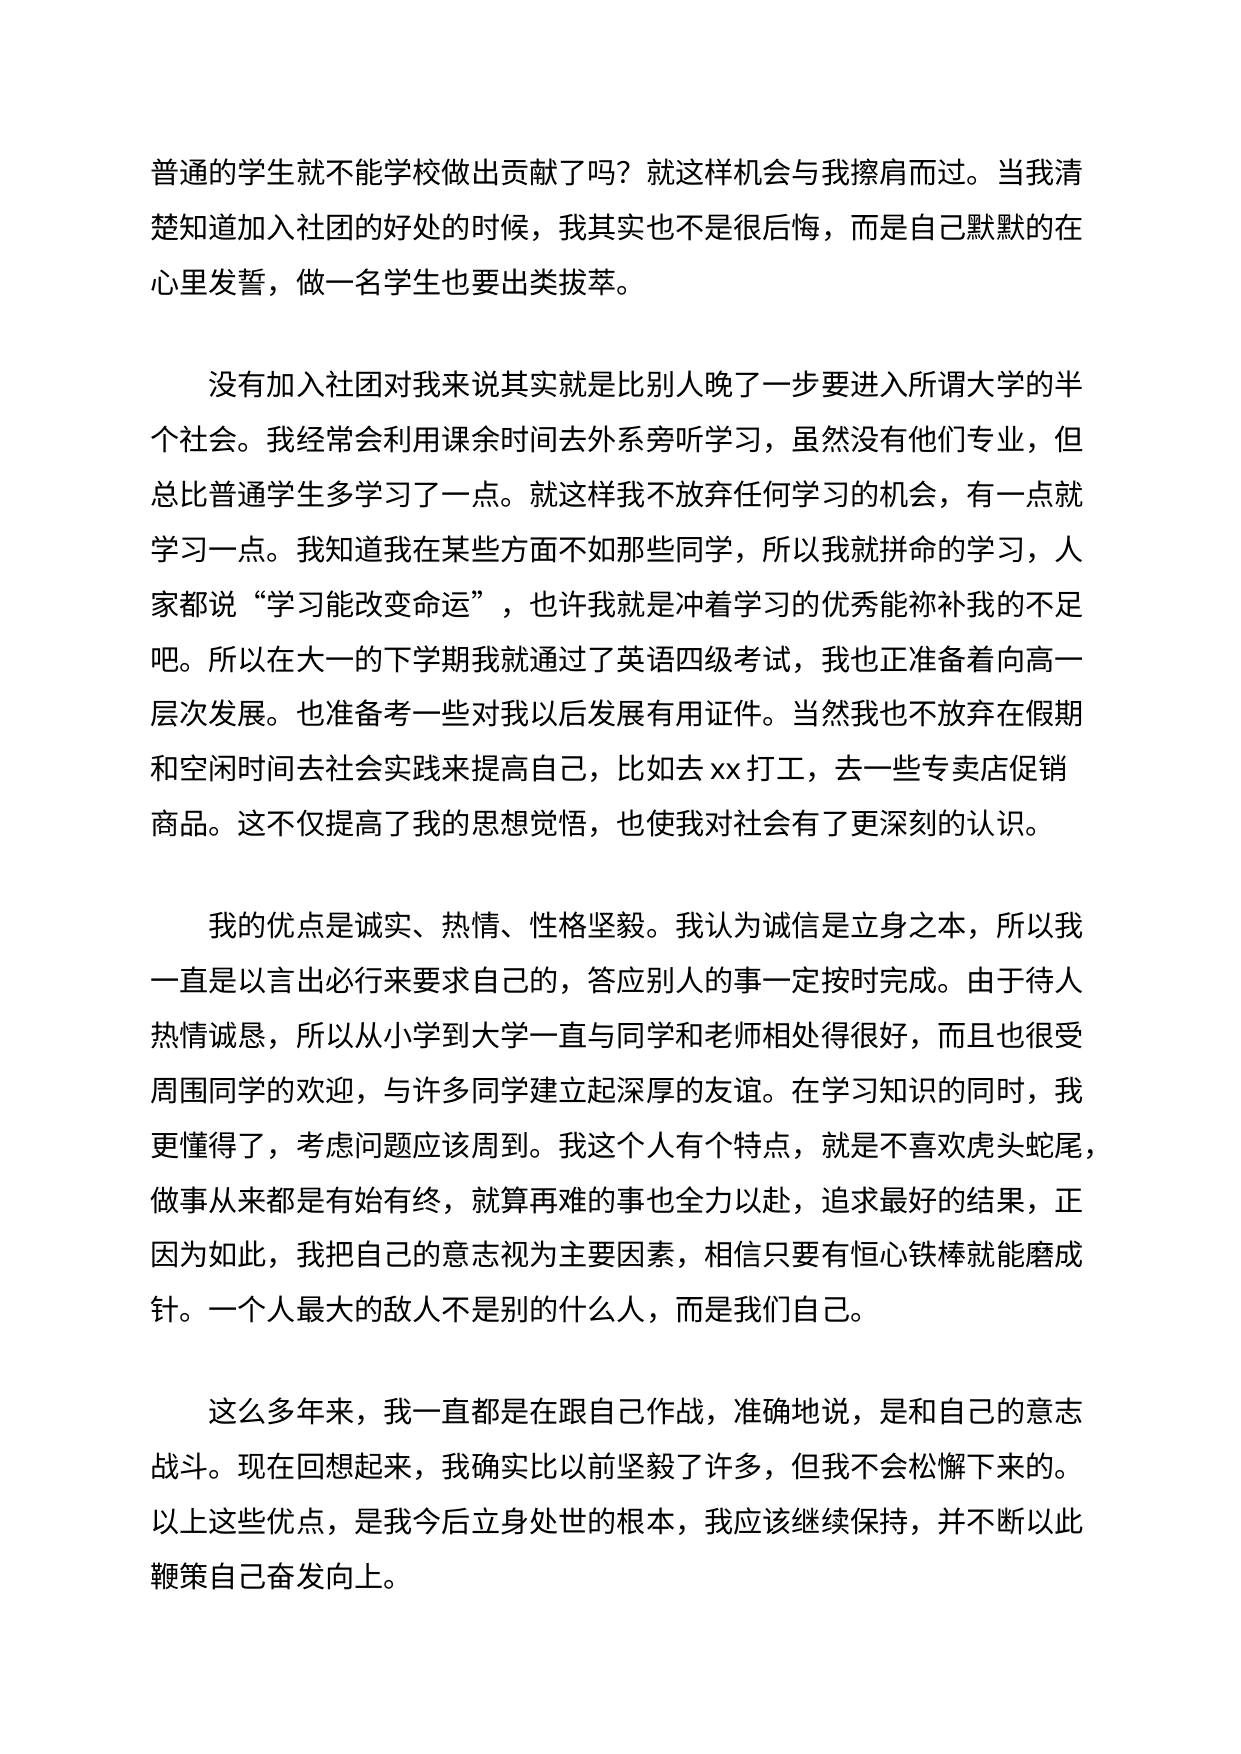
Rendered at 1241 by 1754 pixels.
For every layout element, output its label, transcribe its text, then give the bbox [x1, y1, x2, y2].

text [150, 150, 1090, 302]
text 我的优点是诚实、热情、性格坚毅。我认为诚信是立身之本，所以我一直是以言出必行来要求自己的，答应别人的事一定按时完成。由于待人热情诚恳，所以从小学到大学一直与同学和老师相处得很好，而且也很受周围同学的欢迎，与许多同学建立起深厚的友谊。在学习知识的同时，我更懂得了，考虑问题应该周到。我这个人有个特点，就是不喜欢虎头蛇尾，做事从来都是有始有终，就算再难的事也全力以赴，追求最好的结果，正因为如此，我把自己的意志视为主要因素，相信只要有恒心铁棒就能磨成针。一个人最大的敌人不是别的什么人，而是我们自己。 [150, 903, 1090, 1329]
text 这么多年来，我一直都是在跟自己作战，准确地说，是和自己的意志战斗。现在回想起来，我确实比以前坚毅了许多，但我不会松懈下来的。以上这些优点，是我今后立身处世的根本，我应该继续保持，并不断以此鞭策自己奋发向上。 [150, 1389, 1090, 1596]
text 没有加入社团对我来说其实就是比别人晚了一步要进入所谓大学的半个社会。我经常会利用课余时间去外系旁听学习，虽然没有他们专业，但总比普通学生多学习了一点。就这样我不放弃任何学习的机会，有一点就学习一点。我知道我在某些方面不如那些同学，所以我就拼命的学习，人家都说“学习能改变命运”，也许我就是冲着学习的优秀能祢补我的不足吧。所以在大一的下学期我就通过了英语四级考试，我也正准备着向高一层次发展。也准备考一些对我以后发展有用证件。当然我也不放弃在假期和空闲时间去社会实践来提高自己，比如去xx打工，去一些专卖店促销商品。这不仅提高了我的思想觉悟，也使我对社会有了更深刻的认识。 [150, 362, 1090, 843]
